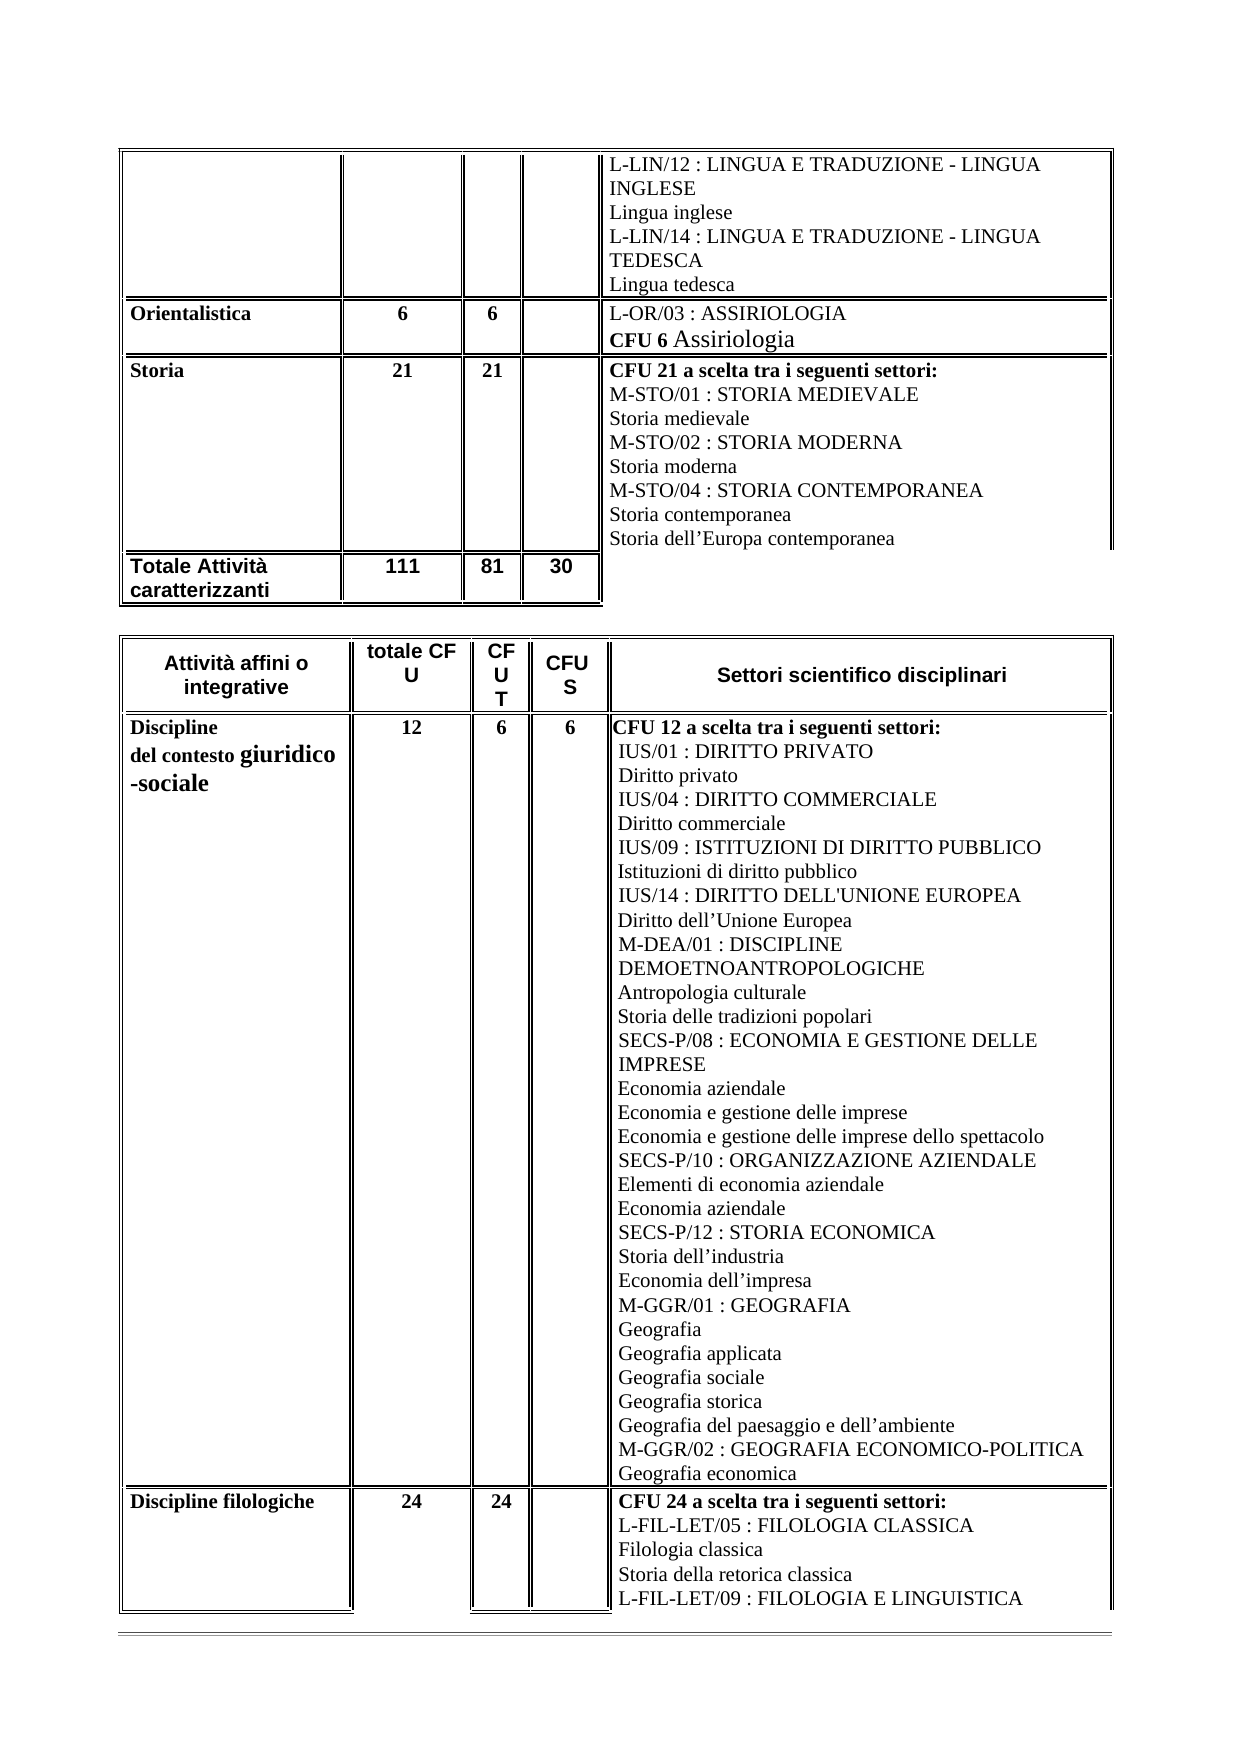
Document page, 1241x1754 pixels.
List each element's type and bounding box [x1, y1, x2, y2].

table_header [118, 636, 1112, 1632]
table_header [118, 152, 1112, 635]
